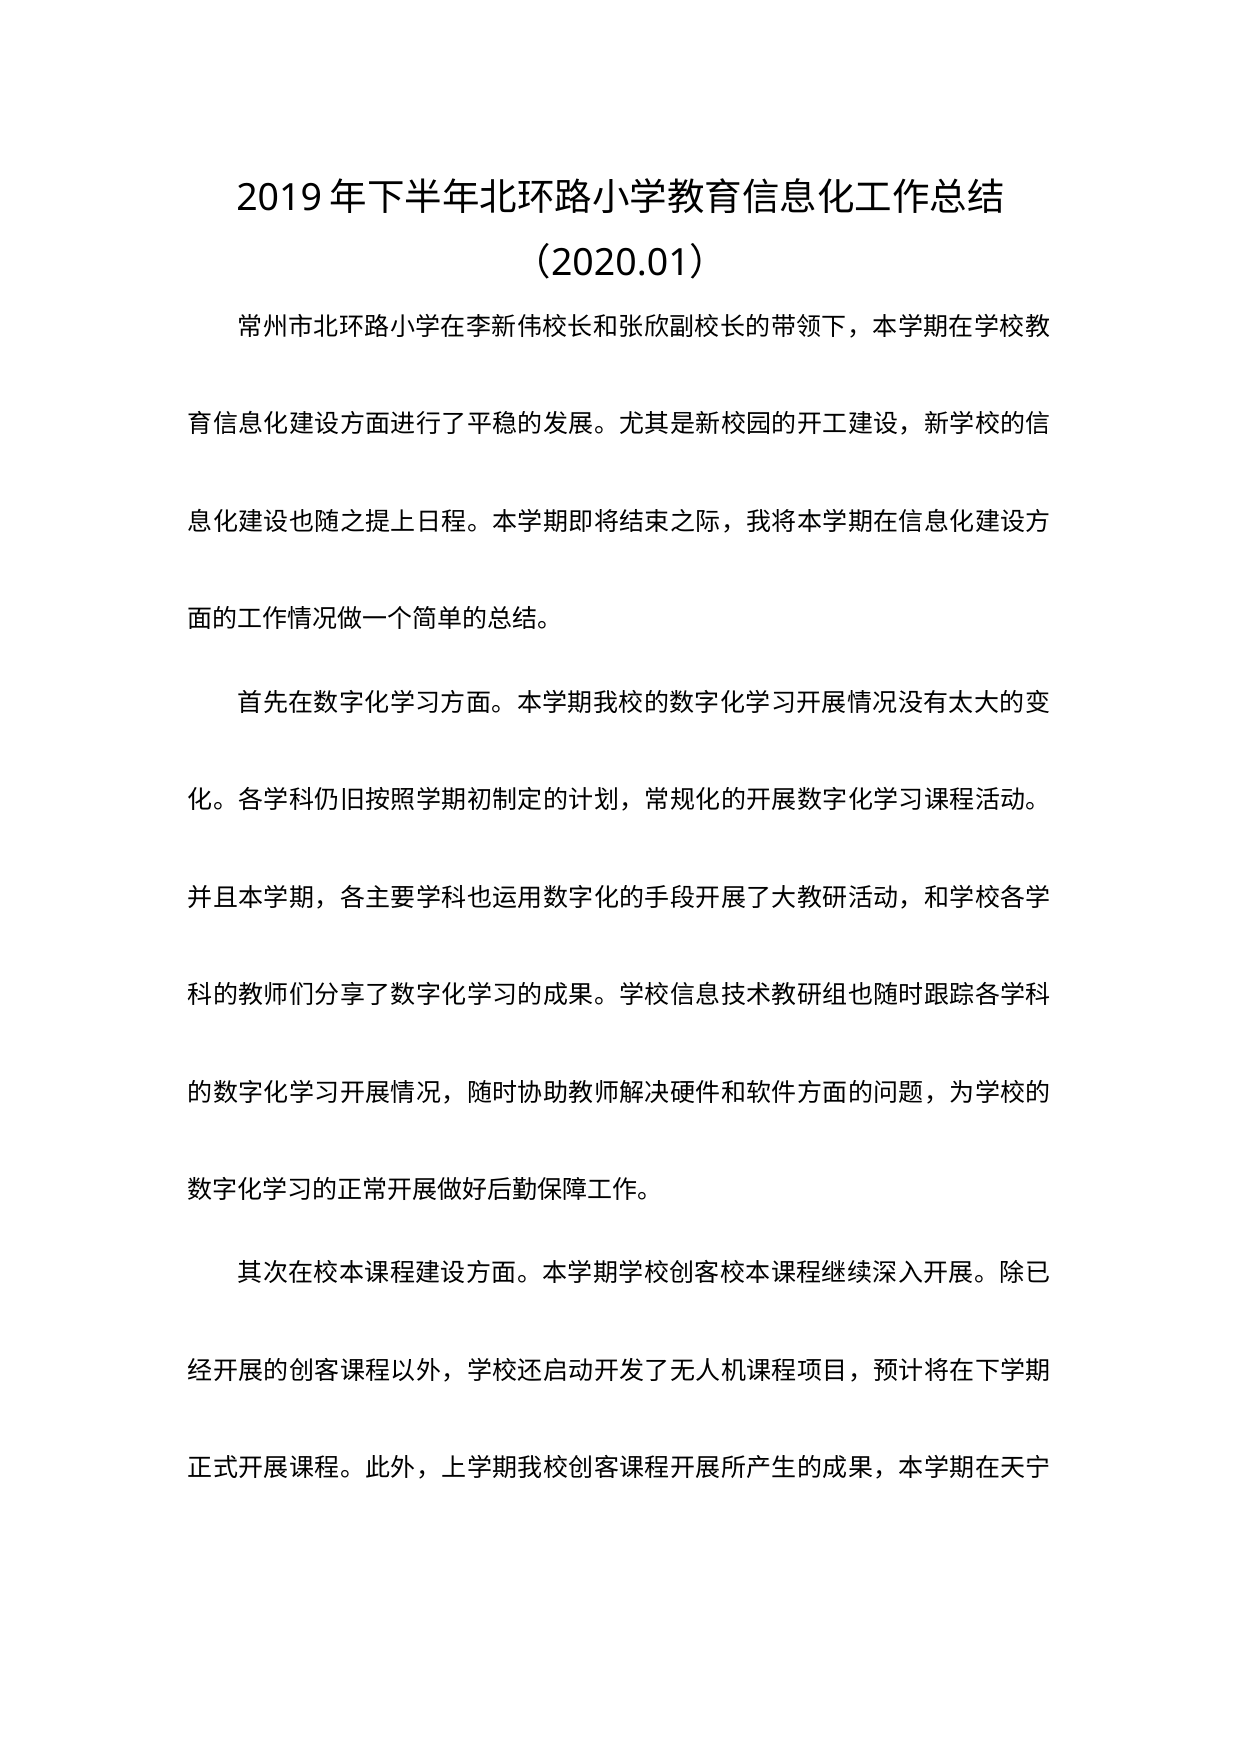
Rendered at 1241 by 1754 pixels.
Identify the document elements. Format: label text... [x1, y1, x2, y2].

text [187, 1238, 1053, 1498]
text 首先在数字化学习方面。本学期我校的数字化学习开展情况没有太大的变化。各学科仍旧按照学期初制定的计划，常规化的开展数字化学习课程活动。并且本学期，各主要学科也运用数字化的手段开展了大教研活动，和学校各学科的教师们分享了数字化学习的成果。学校信息技术教研组也随时跟踪各学科的数字化学习开展情况，随时协助教师解决硬件和软件方面的问题，为学校的数字化学习的正常开展做好后勤保障工作。 [187, 668, 1053, 1220]
text 常州市北环路小学在李新伟校长和张欣副校长的带领下，本学期在学校教育信息化建设方面进行了平稳的发展。尤其是新校园的开工建设，新学校的信息化建设也随之提上日程。本学期即将结束之际，我将本学期在信息化建设方面的工作情况做一个简单的总结。 [187, 292, 1053, 649]
text 2019年下半年北环路小学教育信息化工作总结（2020.01） [187, 162, 1053, 292]
